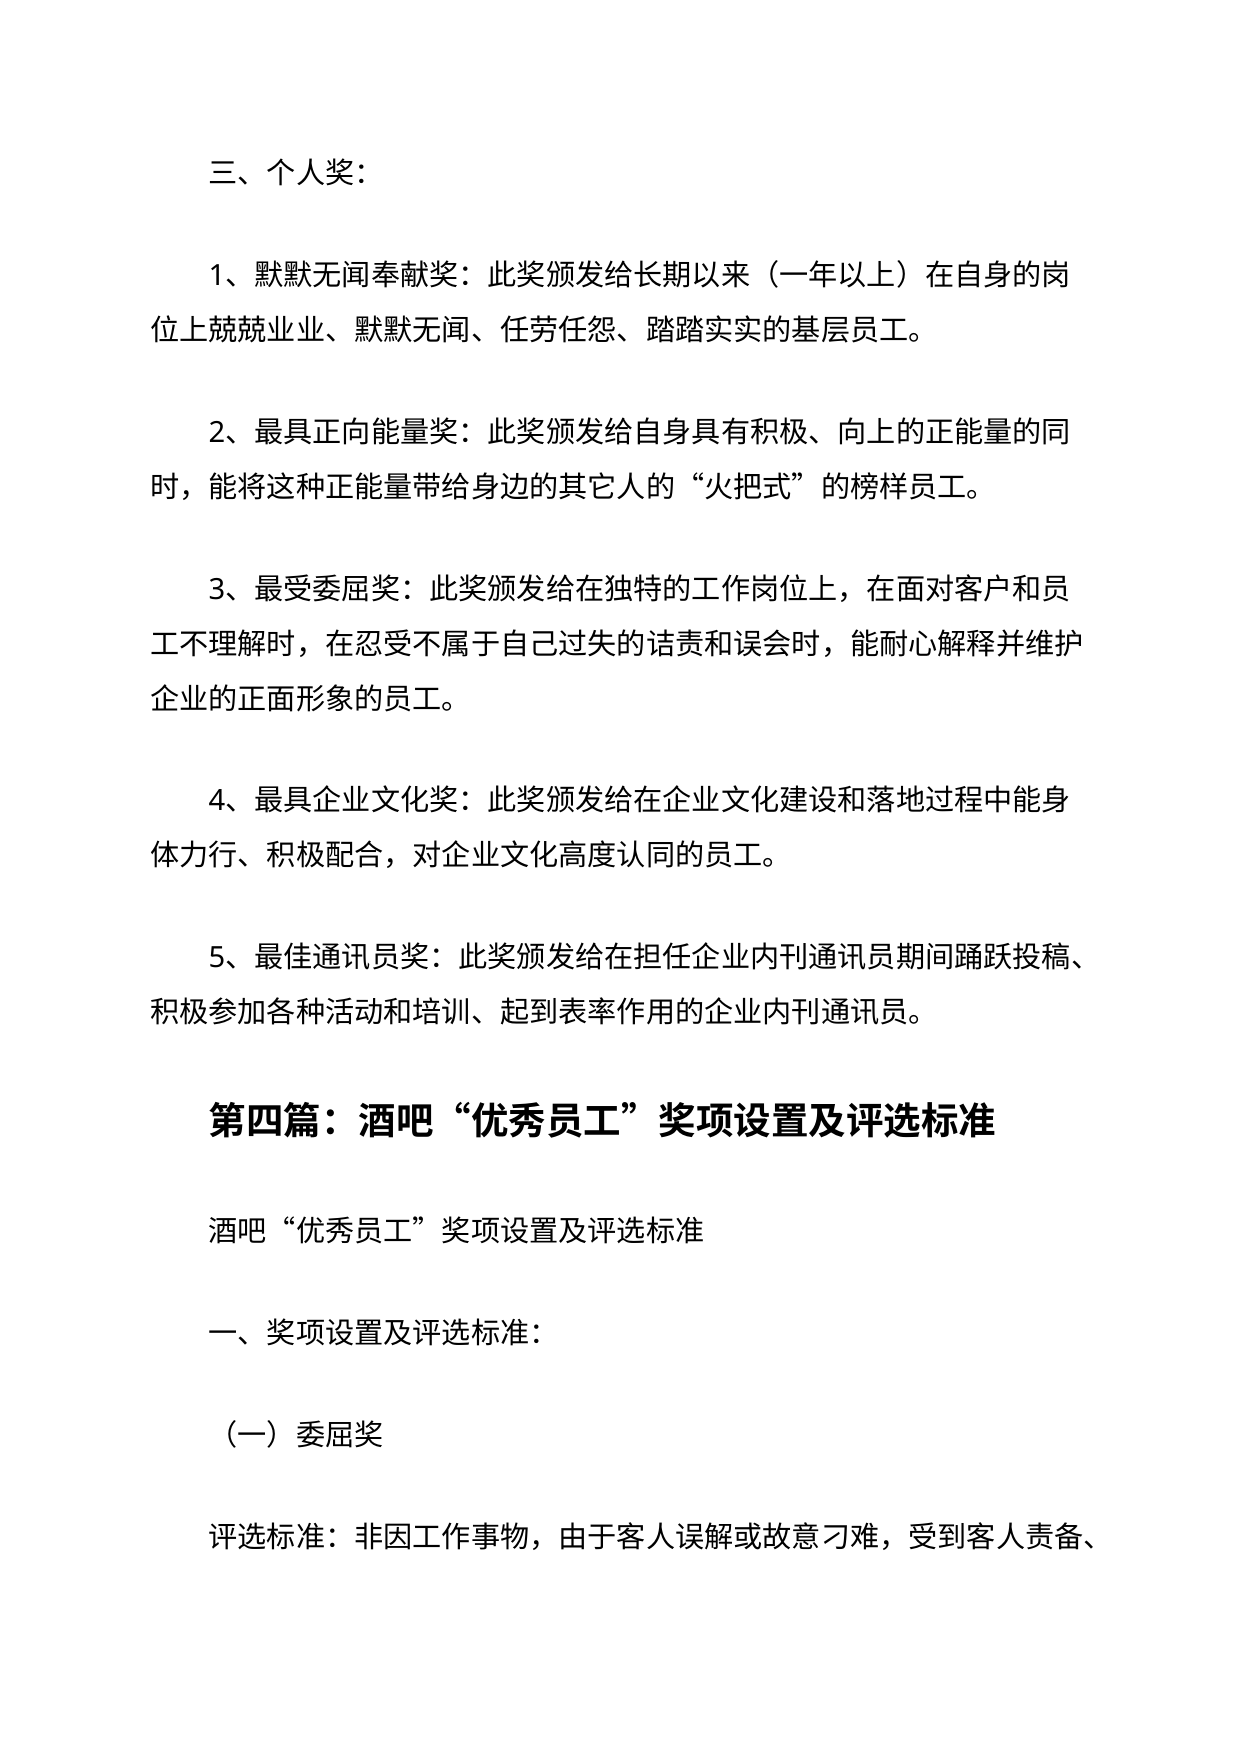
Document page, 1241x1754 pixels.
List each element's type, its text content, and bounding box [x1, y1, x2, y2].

text 1、默默无闻奉献奖：此奖颁发给长期以来（一年以上）在自身的岗位上兢兢业业、默默无闻、任劳任怨、踏踏实实的基层员工。 [150, 252, 1090, 349]
text 一、奖项设置及评选标准： [150, 1310, 1090, 1352]
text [150, 1513, 1090, 1556]
text 4、最具企业文化奖：此奖颁发给在企业文化建设和落地过程中能身体力行、积极配合，对企业文化高度认同的员工。 [150, 777, 1090, 874]
text 5、最佳通讯员奖：此奖颁发给在担任企业内刊通讯员期间踊跃投稿、积极参加各种活动和培训、起到表率作用的企业内刊通讯员。 [150, 934, 1090, 1031]
text 第四篇：酒吧“优秀员工”奖项设置及评选标准 [150, 1091, 1090, 1145]
text （一）委屈奖 [150, 1411, 1090, 1454]
text 三、个人奖： [150, 150, 1090, 192]
text 酒吧“优秀员工”奖项设置及评选标准 [150, 1208, 1090, 1250]
text 2、最具正向能量奖：此奖颁发给自身具有积极、向上的正能量的同时，能将这种正能量带给身边的其它人的“火把式”的榜样员工。 [150, 408, 1090, 506]
text 3、最受委屈奖：此奖颁发给在独特的工作岗位上，在面对客户和员工不理解时，在忍受不属于自己过失的诘责和误会时，能耐心解释并维护企业的正面形象的员工。 [150, 565, 1090, 717]
